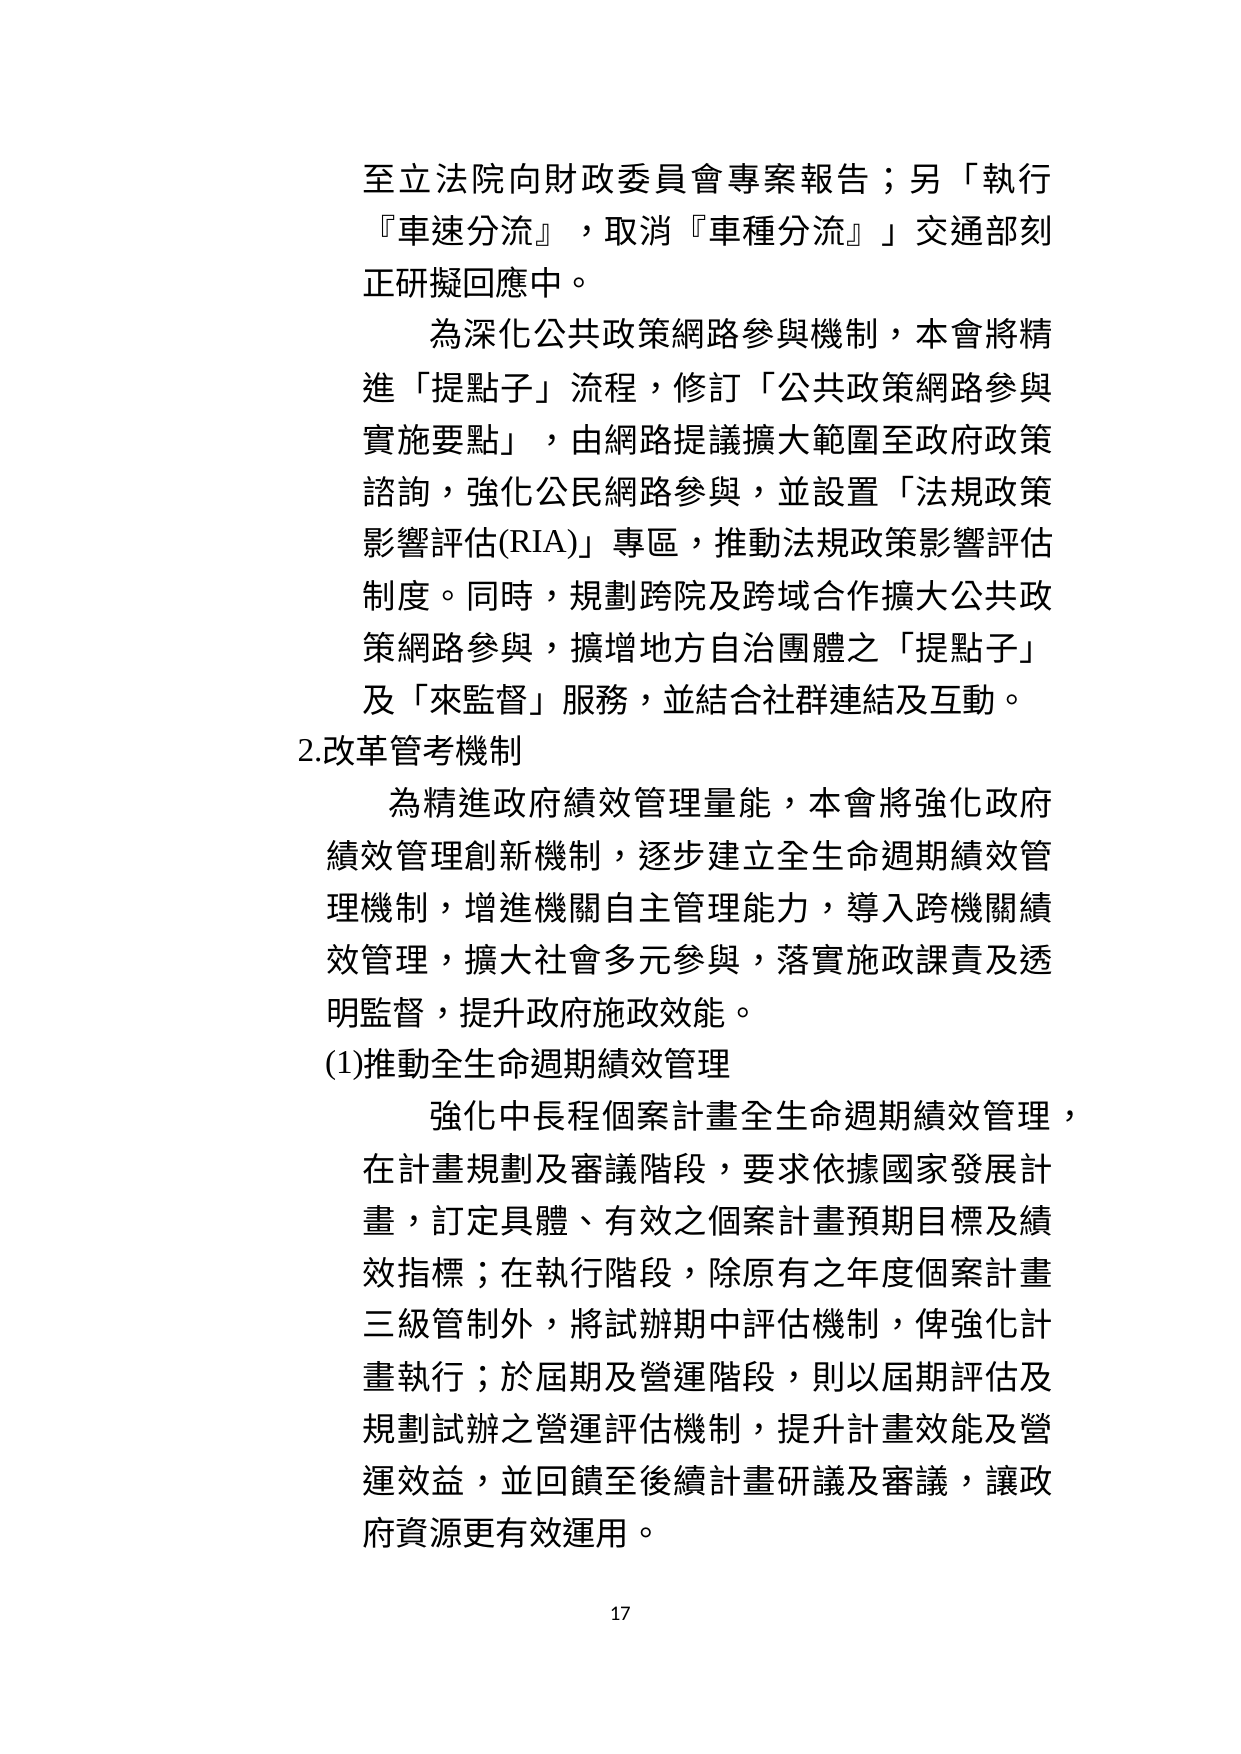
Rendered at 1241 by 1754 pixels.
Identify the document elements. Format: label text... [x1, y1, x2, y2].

text (1)推動全生命週期績效管理 [325, 1035, 1053, 1087]
text 2.改革管考機制 [297, 723, 1053, 775]
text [362, 150, 1053, 306]
text 為深化公共政策網路參與機制，本會將精進「提點子」流程，修訂「公共政策網路參與實施要點」，由網路提議擴大範圍至政府政策諮詢，強化公民網路參與，並設置「法規政策影響評估(RIA)」專區，推動法規政策影響評估制度。同時，規劃跨院及跨域合作擴大公共政策網路參與，擴增地方自治團體之「提點子」及「來監督」服務，並結合社群連結及互動。 [362, 306, 1053, 723]
text 強化中長程個案計畫全生命週期績效管理，在計畫規劃及審議階段，要求依據國家發展計畫，訂定具體、有效之個案計畫預期目標及績效指標；在執行階段，除原有之年度個案計畫三級管制外，將試辦期中評估機制，俾強化計畫執行；於屆期及營運階段，則以屆期評估及規劃試辦之營運評估機制，提升計畫效能及營運效益，並回饋至後續計畫研議及審議，讓政府資源更有效運用。 [362, 1087, 1053, 1556]
text 為精進政府績效管理量能，本會將強化政府績效管理創新機制，逐步建立全生命週期績效管理機制，增進機關自主管理能力，導入跨機關績效管理，擴大社會多元參與，落實施政課責及透明監督，提升政府施政效能。 [326, 775, 1053, 1035]
